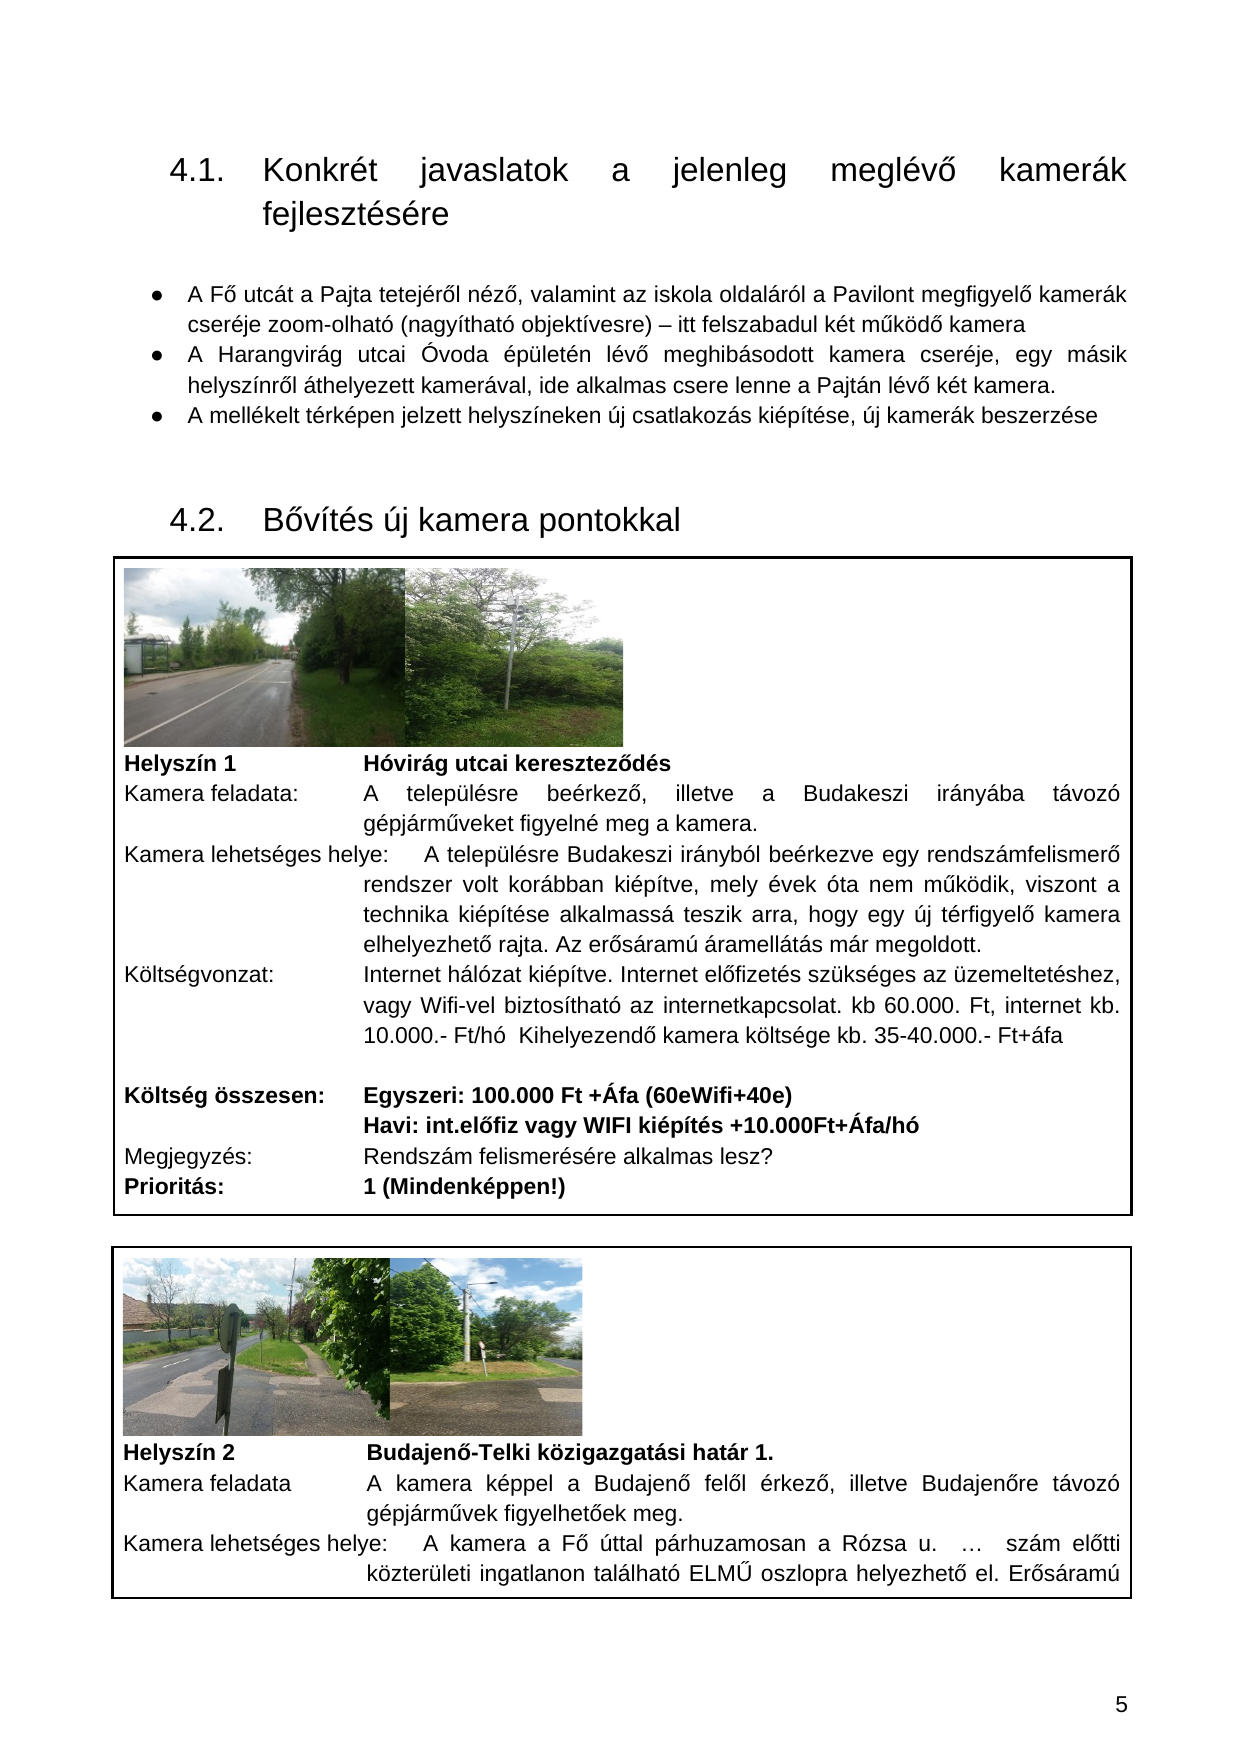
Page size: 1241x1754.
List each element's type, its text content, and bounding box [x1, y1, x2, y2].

picture [122, 1258, 583, 1436]
subtitle Konkrét javaslatok a jelenleg meglévő kamerák fejlesztésére [225, 150, 1128, 233]
list A Harangvirág utcai Óvoda épületén lévő meghibásodott kamera cseréje, egy másik helyszínről áthelyezett kamerával, ide alkalmas csere lenne a Pajtán lévő két kamera. [150, 341, 1128, 398]
picture [123, 568, 624, 747]
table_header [114, 1248, 1130, 1597]
subtitle Bővítés új kamera pontokkal [225, 500, 1128, 538]
list A Fő utcát a Pajta tetejéről néző, valamint az iskola oldaláról a Pavilont megfigyelő kamerák cseréje zoom-olható (nagyítható objektívesre) – itt felszabadul két működő kamera [150, 281, 1128, 338]
table_header Helyszín 1 Hóvirág utcai kereszteződés Kamera feladata: A településre beérkező, illetve a Budakeszi irányába távozó gépjárműveket figyelné meg a kamera. Kamera lehetséges helye: A településre Budakeszi irányból beérkezve egy rendszámfelismerő rendszer volt korábban kiépítve, mely évek óta nem működik, viszont a technika kiépítése alkalmassá teszik arra, hogy egy új térfigyelő kamera elhelyezhető rajta. Az erősáramú áramellátás már megoldott. Költségvonzat: Internet hálózat kiépítve. Internet előfizetés szükséges az üzemeltetéshez, vagy Wifi-vel biztosítható az internetkapcsolat. kb 60.000. Ft, internet kb. 10.000.- Ft/hó Kihelyezendő kamera költsége kb. 35-40.000.- Ft+áfa Költség összesen: Egyszeri: 100.000 Ft +Áfa (60eWifi+40e) Havi: int.előfiz vagy WIFI kiépítés +10.000Ft+Áfa/hó Megjegyzés: Rendszám felismerésére alkalmas lesz? Prioritás: 1 (Mindenképpen!) [115, 559, 1130, 1213]
list A mellékelt térképen jelzett helyszíneken új csatlakozás kiépítése, új kamerák beszerzése [150, 402, 1128, 428]
